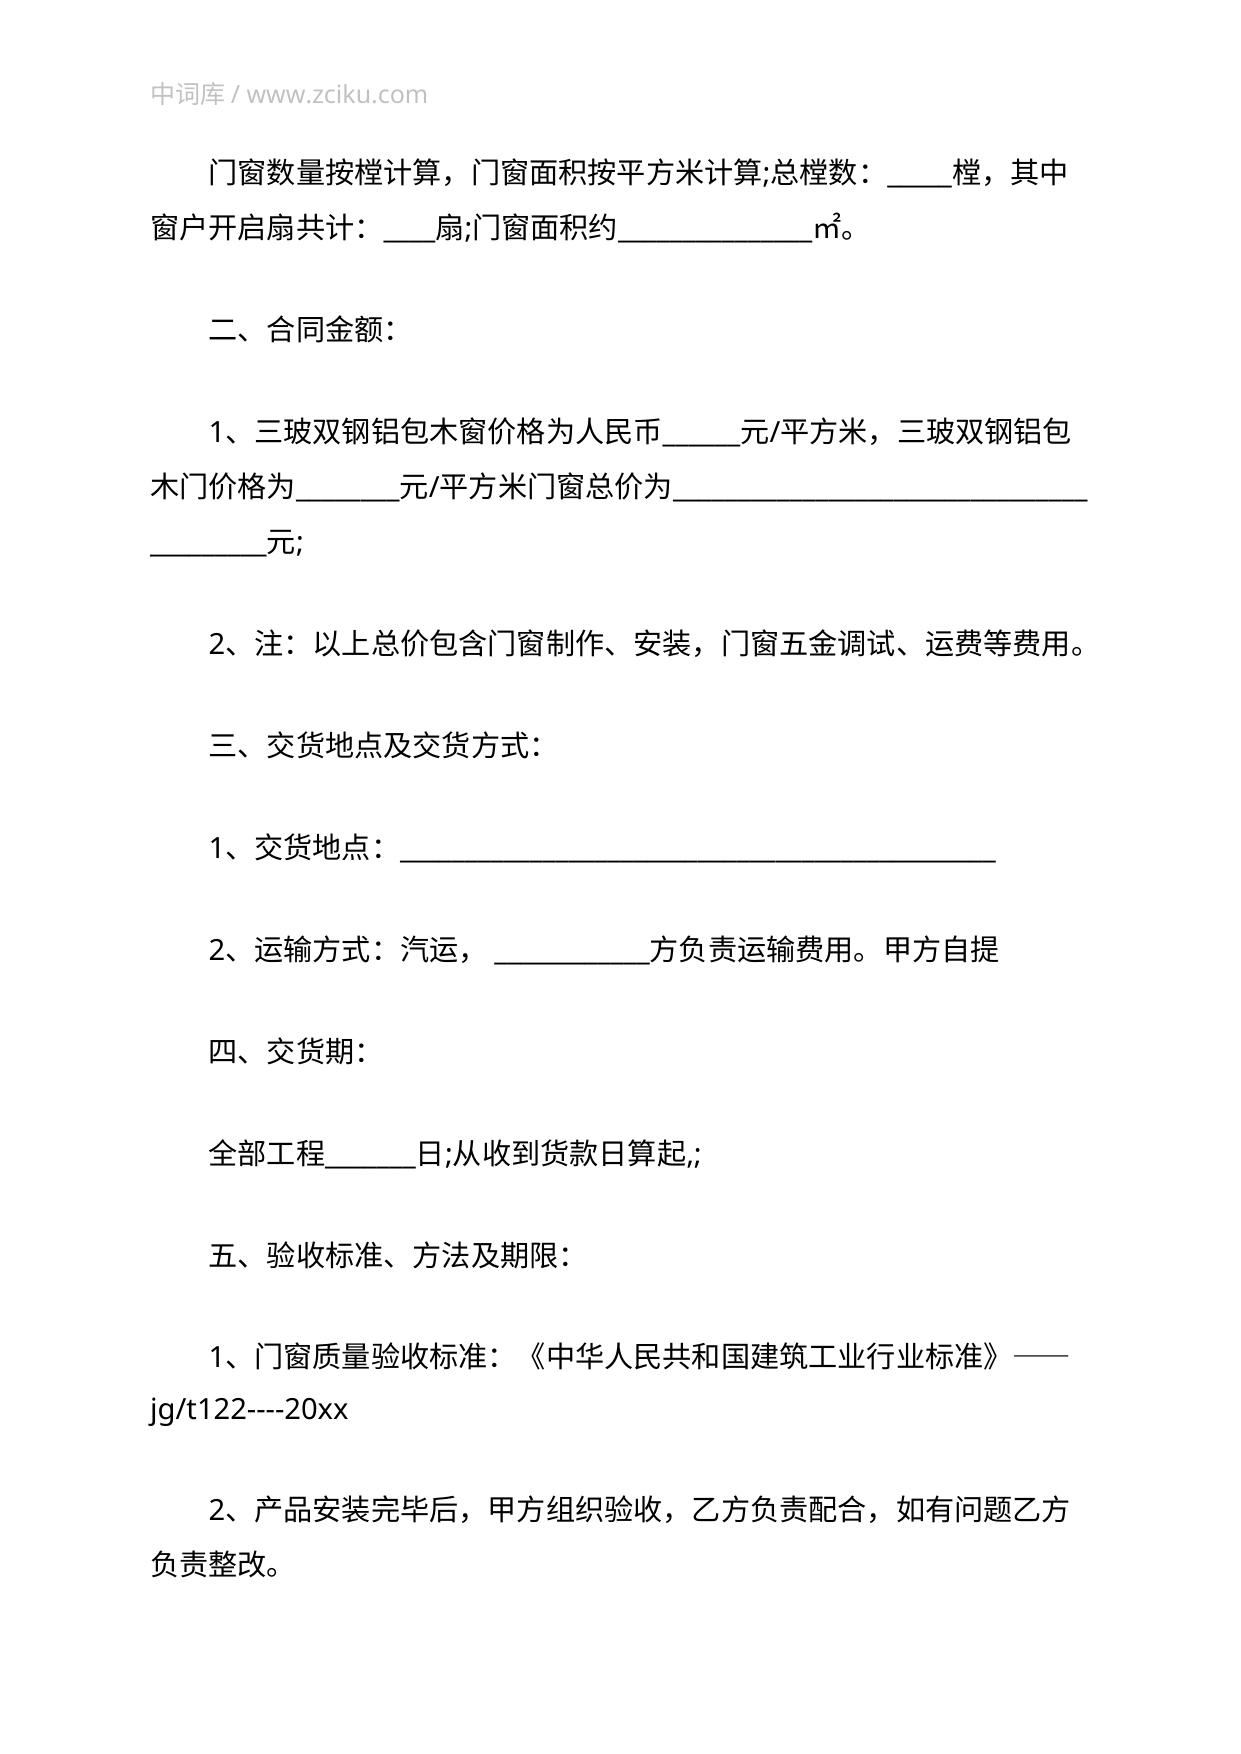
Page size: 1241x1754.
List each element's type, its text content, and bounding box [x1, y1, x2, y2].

text 1、三玻双钢铝包木窗价格为人民币______元/平方米，三玻双钢铝包木门价格为________元/平方米门窗总价为_________________________________________元; [150, 409, 1090, 561]
text 三、交货地点及交货方式： [150, 723, 1090, 765]
text 1、交货地点：______________________________________________ [150, 824, 1090, 867]
text 二、合同金额： [150, 307, 1090, 349]
text 2、运输方式：汽运， ____________方负责运输费用。甲方自提 [150, 926, 1090, 969]
text 全部工程_______日;从收到货款日算起,; [150, 1130, 1090, 1173]
text 五、验收标准、方法及期限： [150, 1232, 1090, 1274]
text 1、门窗质量验收标准：《中华人民共和国建筑工业行业标准》——jg/t122----20xx [150, 1334, 1090, 1428]
text 2、注：以上总价包含门窗制作、安装，门窗五金调试、运费等费用。 [150, 621, 1090, 663]
text 四、交货期： [150, 1028, 1090, 1071]
text 门窗数量按樘计算，门窗面积按平方米计算;总樘数：_____樘，其中窗户开启扇共计：____扇;门窗面积约_______________㎡。 [150, 150, 1090, 247]
text 2、产品安装完毕后，甲方组织验收，乙方负责配合，如有问题乙方负责整改。 [150, 1487, 1090, 1584]
